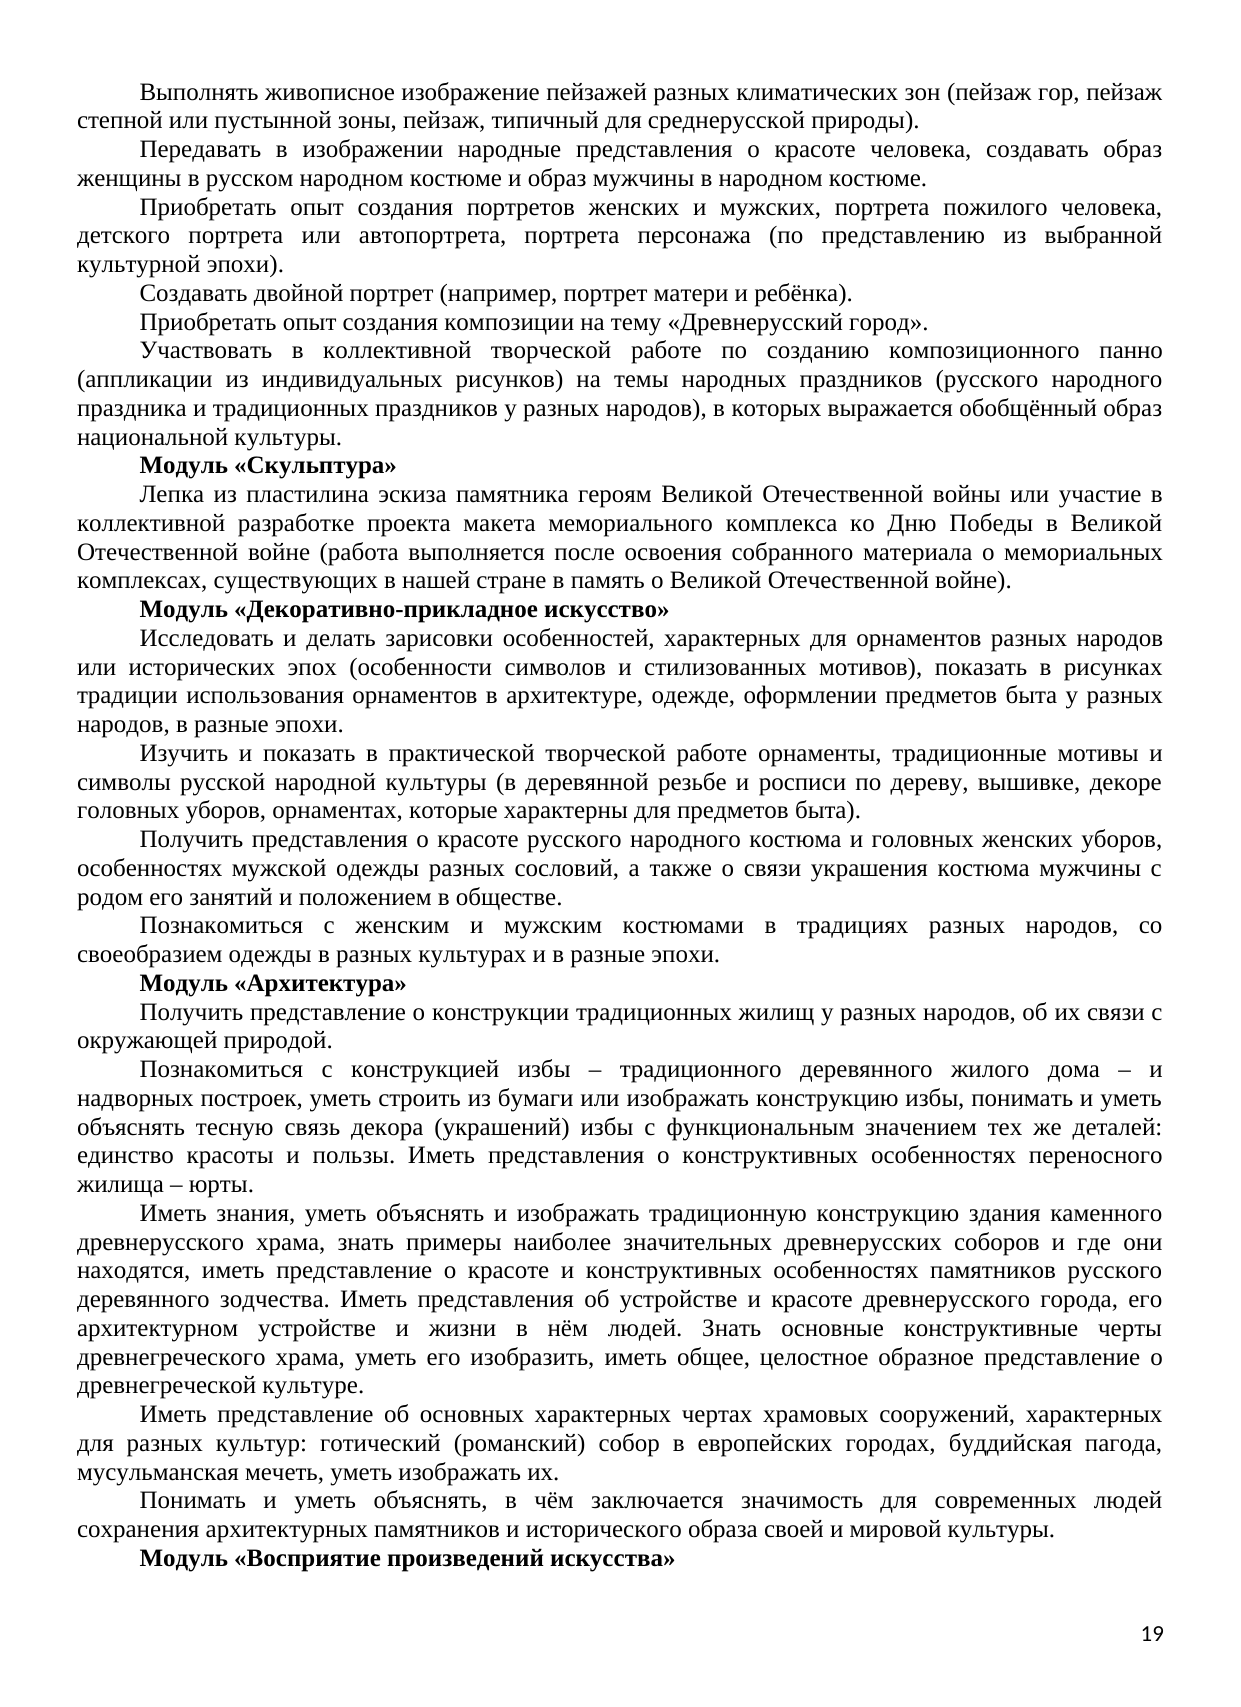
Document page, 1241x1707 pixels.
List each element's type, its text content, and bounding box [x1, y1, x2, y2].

text Познакомиться с конструкцией избы – традиционного деревянного жилого дома – и надворных построек, уметь строить из бумаги или изображать конструкцию избы, понимать и уметь объяснять тесную связь декора (украшений) избы с функциональным значением тех же деталей: единство красоты и пользы. Иметь представления о конструктивных особенностях переносного жилища – юрты. [77, 1054, 1163, 1198]
text Получить представление о конструкции традиционных жилищ у разных народов, об их связи с окружающей природой. [77, 997, 1163, 1054]
text Исследовать и делать зарисовки особенностей, характерных для орнаментов разных народов или исторических эпох (особенности символов и стилизованных мотивов), показать в рисунках традиции использования орнаментов в архитектуре, одежде, оформлении предметов быта у разных народов, в разные эпохи. [77, 623, 1163, 738]
text Получить представления о красоте русского народного костюма и головных женских уборов, особенностях мужской одежды разных сословий, а также о связи украшения костюма мужчины с родом его занятий и положением в обществе. [77, 824, 1163, 911]
text Модуль «Восприятие произведений искусства» [77, 1543, 1163, 1572]
text Понимать и уметь объяснять, в чём заключается значимость для современных людей сохранения архитектурных памятников и исторического образа своей и мировой культуры. [77, 1486, 1163, 1543]
text Познакомиться с женским и мужским костюмами в традициях разных народов, со своеобразием одежды в разных культурах и в разные эпохи. [77, 911, 1163, 968]
text Модуль «Скульптура» [77, 451, 1163, 479]
text Участвовать в коллективной творческой работе по созданию композиционного панно (аппликации из индивидуальных рисунков) на темы народных праздников (русского народного праздника и традиционных праздников у разных народов), в которых выражается обобщённый образ национальной культуры. [77, 336, 1163, 451]
text Модуль «Архитектура» [77, 968, 1163, 997]
text Выполнять живописное изображение пейзажей разных климатических зон (пейзаж гор, пейзаж степной или пустынной зоны, пейзаж, типичный для среднерусской природы). [77, 77, 1163, 134]
text Передавать в изображении народные представления о красоте человека, создавать образ женщины в русском народном костюме и образ мужчины в народном костюме. [77, 134, 1163, 192]
text Приобретать опыт создания композиции на тему «Древнерусский город». [77, 307, 1163, 336]
text Создавать двойной портрет (например, портрет матери и ребёнка). [77, 278, 1163, 307]
text Приобретать опыт создания портретов женских и мужских, портрета пожилого человека, детского портрета или автопортрета, портрета персонажа (по представлению из выбранной культурной эпохи). [77, 192, 1163, 278]
text Лепка из пластилина эскиза памятника героям Великой Отечественной войны или участие в коллективной разработке проекта макета мемориального комплекса ко Дню Победы в Великой Отечественной войне (работа выполняется после освоения собранного материала о мемориальных комплексах, существующих в нашей стране в память о Великой Отечественной войне). [77, 479, 1163, 594]
text Иметь знания, уметь объяснять и изображать традиционную конструкцию здания каменного древнерусского храма, знать примеры наиболее значительных древнерусских соборов и где они находятся, иметь представление о красоте и конструктивных особенностях памятников русского деревянного зодчества. Иметь представления об устройстве и красоте древнерусского города, его архитектурном устройстве и жизни в нём людей. Знать основные конструктивные черты древнегреческого храма, уметь его изобразить, иметь общее, целостное образное представление о древнегреческой культуре. [77, 1198, 1163, 1399]
text Изучить и показать в практической творческой работе орнаменты, традиционные мотивы и символы русской народной культуры (в деревянной резьбе и росписи по дереву, вышивке, декоре головных уборов, орнаментах, которые характерны для предметов быта). [77, 738, 1163, 824]
text Иметь представление об основных характерных чертах храмовых сооружений, характерных для разных культур: готический (романский) собор в европейских городах, буддийская пагода, мусульманская мечеть, уметь изображать их. [77, 1399, 1163, 1486]
text Модуль «Декоративно-прикладное искусство» [77, 594, 1163, 623]
